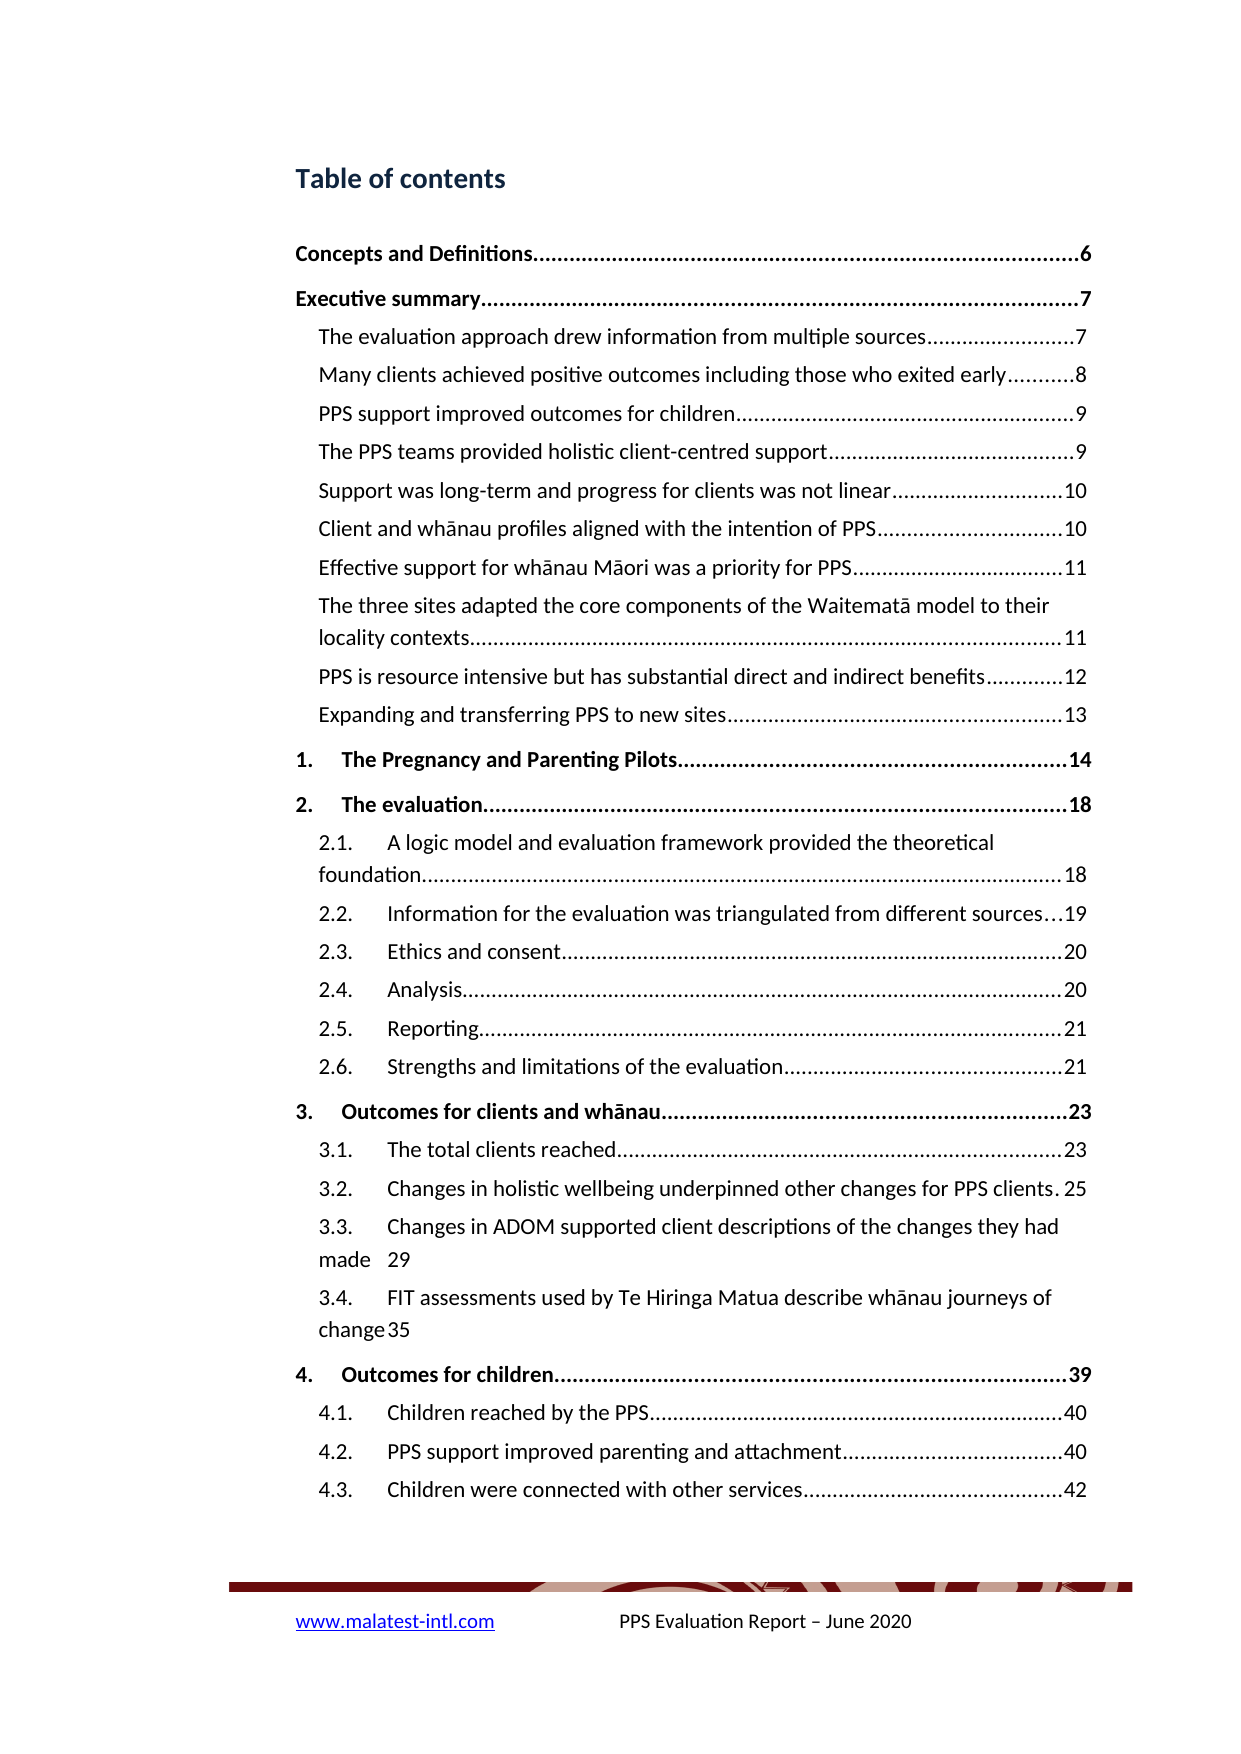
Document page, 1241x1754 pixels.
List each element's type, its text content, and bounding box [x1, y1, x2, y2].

text 3.3. Changes in ADOM supported client descriptions of the changes they had made 29 [318, 1212, 1092, 1273]
text The three sites adapted the core components of the Waitematā model to their locality contexts 11 [318, 591, 1092, 651]
text Concepts and Definitions 6 [295, 239, 1092, 267]
text 2.6. Strengths and limitations of the evaluation 21 [318, 1052, 1092, 1081]
text 2.5. Reporting 21 [318, 1014, 1092, 1042]
text The PPS teams provided holistic client-centred support 9 [318, 437, 1092, 466]
text PPS support improved outcomes for children 9 [318, 399, 1092, 427]
text 1. The Pregnancy and Parenting Pilots 14 [295, 745, 1092, 773]
text 4.3. Children were connected with other services 42 [318, 1475, 1092, 1503]
text Table of contents [295, 161, 1092, 196]
text 2. The evaluation 18 [295, 790, 1092, 818]
text 4.1. Children reached by the PPS 40 [318, 1398, 1092, 1426]
text Many clients achieved positive outcomes including those who exited early 8 [318, 361, 1092, 389]
text 3.4. FIT assessments used by Te Hiringa Matua describe whānau journeys of change 35 [318, 1283, 1092, 1343]
text 3.1. The total clients reached 23 [318, 1136, 1092, 1164]
text The evaluation approach drew information from multiple sources 7 [318, 322, 1092, 350]
text Support was long-term and progress for clients was not linear 10 [318, 476, 1092, 504]
text PPS is resource intensive but has substantial direct and indirect benefits 12 [318, 662, 1092, 690]
text 4.2. PPS support improved parenting and attachment 40 [318, 1437, 1092, 1465]
picture [228, 1582, 1133, 1592]
text Executive summary 7 [295, 284, 1092, 312]
text 2.1. A logic model and evaluation framework provided the theoretical foundation 18 [318, 828, 1092, 888]
text 2.4. Analysis 20 [318, 976, 1092, 1004]
text 4. Outcomes for children 39 [295, 1360, 1092, 1388]
text 2.3. Ethics and consent 20 [318, 937, 1092, 965]
text Expanding and transferring PPS to new sites 13 [318, 700, 1092, 728]
text 2.2. Information for the evaluation was triangulated from different sources 19 [318, 899, 1092, 927]
text Effective support for whānau Māori was a priority for PPS 11 [318, 553, 1092, 581]
text 3. Outcomes for clients and whānau 23 [295, 1097, 1092, 1125]
text Client and whānau profiles aligned with the intention of PPS 10 [318, 514, 1092, 542]
text 3.2. Changes in holistic wellbeing underpinned other changes for PPS clients 25 [318, 1174, 1092, 1202]
